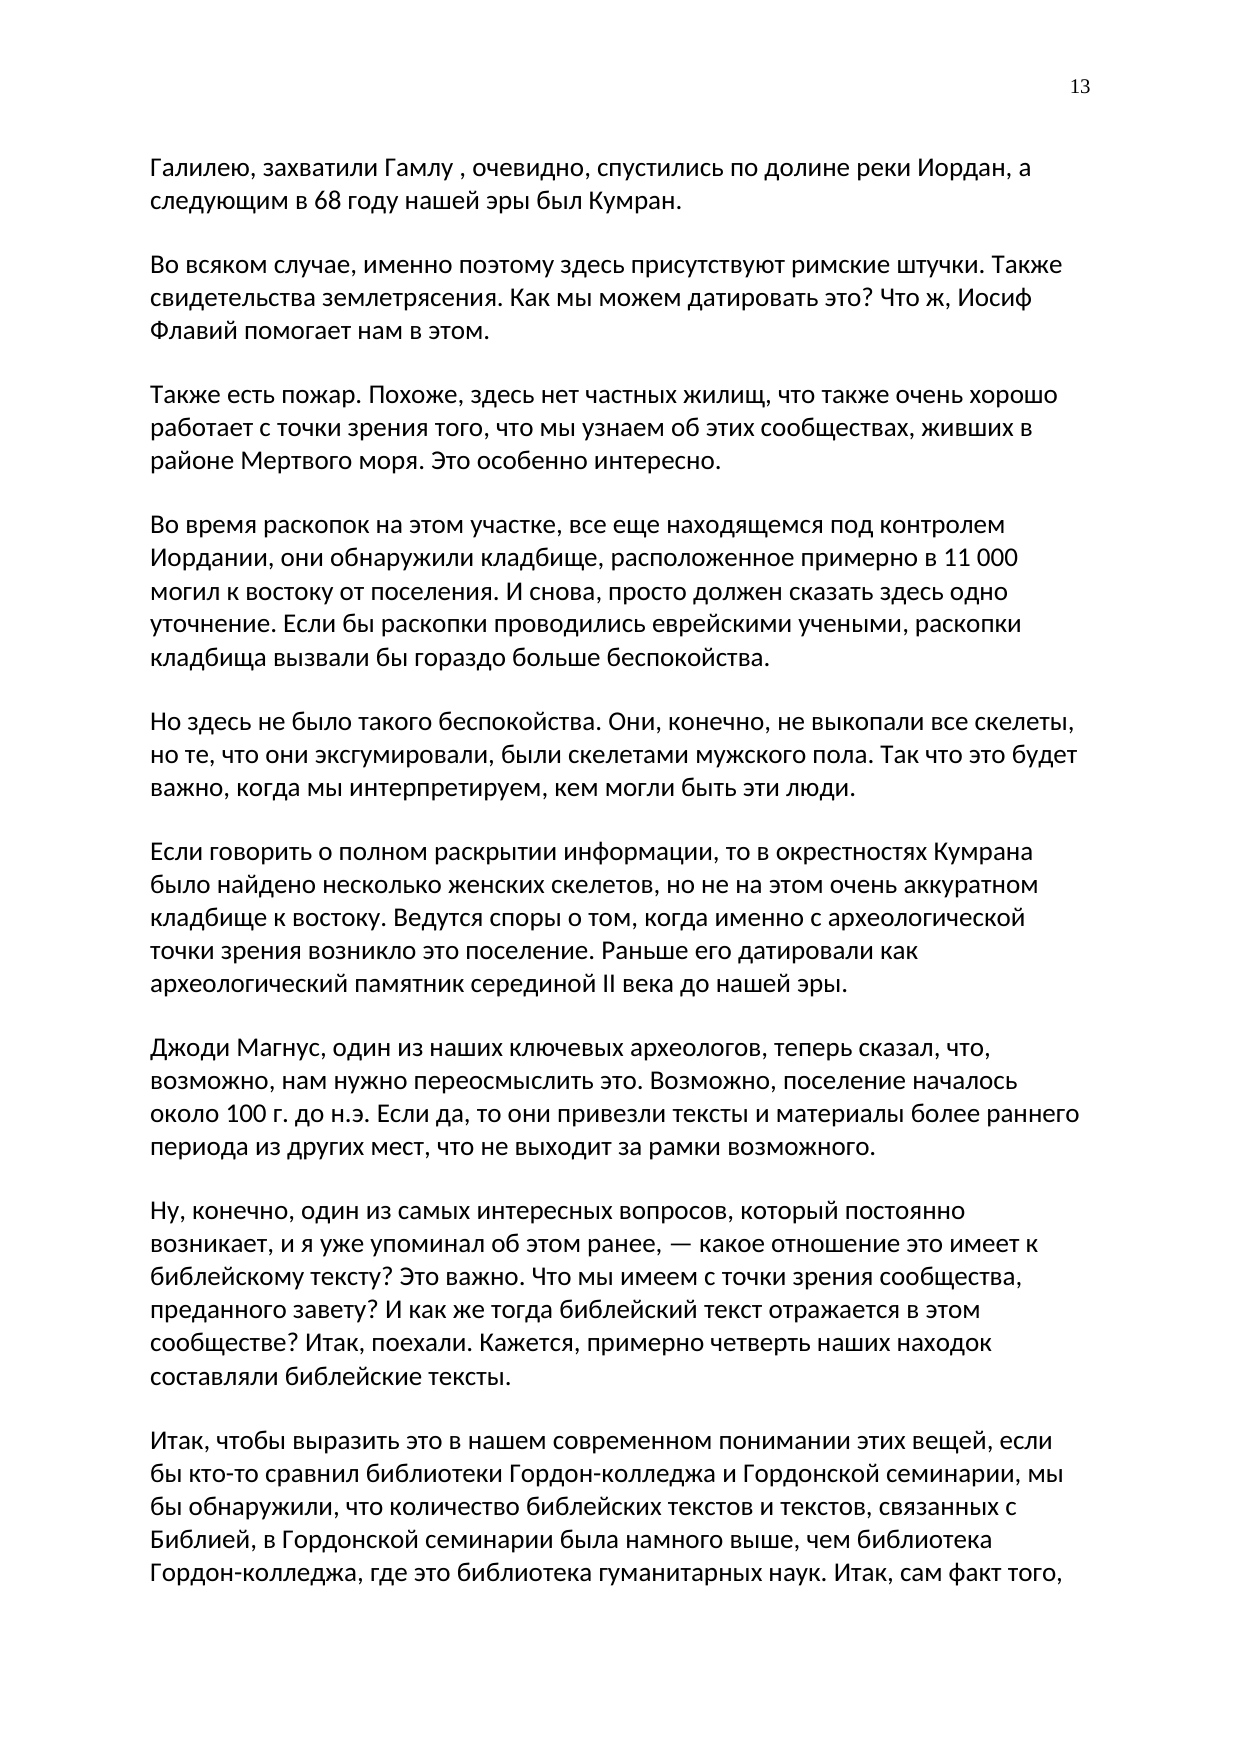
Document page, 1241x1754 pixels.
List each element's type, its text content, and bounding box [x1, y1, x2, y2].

text Если говорить о полном раскрытии информации, то в окрестностях Кумрана было найдено несколько женских скелетов, но не на этом очень аккуратном кладбище к востоку. Ведутся споры о том, когда именно с археологической точки зрения возникло это поселение. Раньше его датировали как археологический памятник серединой II века до нашей эры. [150, 834, 1090, 999]
text Также есть пожар. Похоже, здесь нет частных жилищ, что также очень хорошо работает с точки зрения того, что мы узнаем об этих сообществах, живших в районе Мертвого моря. Это особенно интересно. [150, 377, 1090, 476]
text Джоди Магнус, один из наших ключевых археологов, теперь сказал, что, возможно, нам нужно переосмыслить это. Возможно, поселение началось около 100 г. до н.э. Если да, то они привезли тексты и материалы более раннего периода из других мест, что не выходит за рамки возможного. [150, 1030, 1090, 1162]
text Во время раскопок на этом участке, все еще находящемся под контролем Иордании, они обнаружили кладбище, расположенное примерно в 11 000 могил к востоку от поселения. И снова, просто должен сказать здесь одно уточнение. Если бы раскопки проводились еврейскими учеными, раскопки кладбища вызвали бы гораздо больше беспокойства. [150, 508, 1090, 673]
text Во всяком случае, именно поэтому здесь присутствуют римские штучки. Также свидетельства землетрясения. Как мы можем датировать это? Что ж, Иосиф Флавий помогает нам в этом. [150, 247, 1090, 346]
text Но здесь не было такого беспокойства. Они, конечно, не выкопали все скелеты, но те, что они эксгумировали, были скелетами мужского пола. Так что это будет важно, когда мы интерпретируем, кем могли быть эти люди. [150, 704, 1090, 803]
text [150, 150, 1090, 216]
text Ну, конечно, один из самых интересных вопросов, который постоянно возникает, и я уже упоминал об этом ранее, — какое отношение это имеет к библейскому тексту? Это важно. Что мы имеем с точки зрения сообщества, преданного завету? И как же тогда библейский текст отражается в этом сообществе? Итак, поехали. Кажется, примерно четверть наших находок составляли библейские тексты. [150, 1193, 1090, 1392]
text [150, 1423, 1090, 1588]
